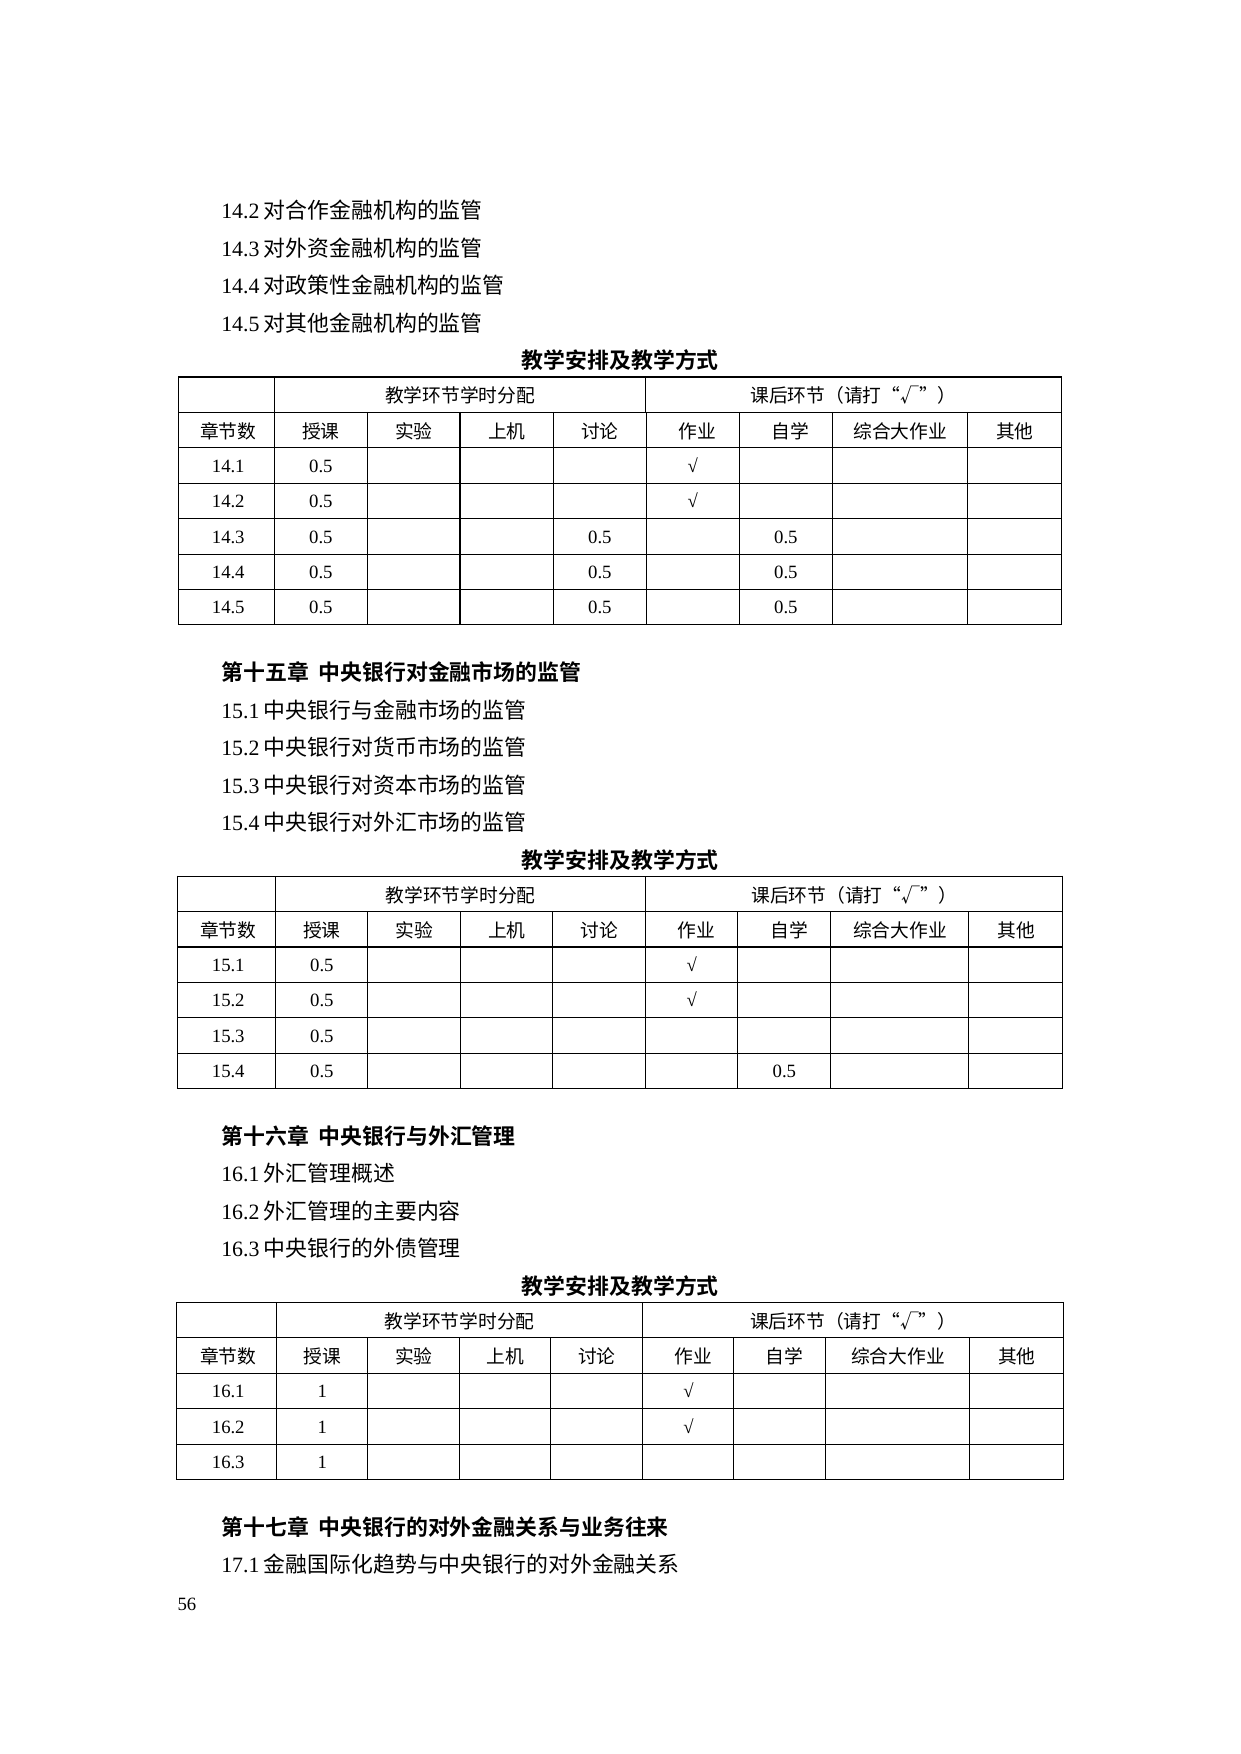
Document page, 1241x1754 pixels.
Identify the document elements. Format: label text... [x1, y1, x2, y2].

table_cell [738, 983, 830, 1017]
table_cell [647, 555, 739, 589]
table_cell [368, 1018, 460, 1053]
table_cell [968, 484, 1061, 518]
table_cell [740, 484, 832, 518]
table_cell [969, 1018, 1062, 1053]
text 教学安排及教学方式 [177, 838, 1063, 876]
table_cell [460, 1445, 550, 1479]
text 14.3对外资金融机构的监管 [177, 226, 1063, 264]
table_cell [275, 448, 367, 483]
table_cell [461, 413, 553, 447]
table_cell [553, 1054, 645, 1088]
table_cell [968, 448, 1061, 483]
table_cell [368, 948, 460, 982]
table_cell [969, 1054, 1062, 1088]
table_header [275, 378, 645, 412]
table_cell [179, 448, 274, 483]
text 15.1中央银行与金融市场的监管 [177, 688, 1063, 726]
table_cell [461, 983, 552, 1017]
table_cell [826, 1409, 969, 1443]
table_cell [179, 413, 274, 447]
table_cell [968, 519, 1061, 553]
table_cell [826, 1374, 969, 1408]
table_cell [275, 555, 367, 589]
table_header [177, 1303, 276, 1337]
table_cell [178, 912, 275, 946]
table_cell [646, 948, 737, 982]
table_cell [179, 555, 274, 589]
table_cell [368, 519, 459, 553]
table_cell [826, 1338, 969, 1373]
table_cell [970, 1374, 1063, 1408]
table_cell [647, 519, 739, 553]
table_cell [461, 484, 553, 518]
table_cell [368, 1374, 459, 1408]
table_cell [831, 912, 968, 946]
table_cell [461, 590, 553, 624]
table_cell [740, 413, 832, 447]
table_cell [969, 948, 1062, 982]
text 14.4对政策性金融机构的监管 [177, 264, 1063, 301]
text 15.4中央银行对外汇市场的监管 [177, 801, 1063, 838]
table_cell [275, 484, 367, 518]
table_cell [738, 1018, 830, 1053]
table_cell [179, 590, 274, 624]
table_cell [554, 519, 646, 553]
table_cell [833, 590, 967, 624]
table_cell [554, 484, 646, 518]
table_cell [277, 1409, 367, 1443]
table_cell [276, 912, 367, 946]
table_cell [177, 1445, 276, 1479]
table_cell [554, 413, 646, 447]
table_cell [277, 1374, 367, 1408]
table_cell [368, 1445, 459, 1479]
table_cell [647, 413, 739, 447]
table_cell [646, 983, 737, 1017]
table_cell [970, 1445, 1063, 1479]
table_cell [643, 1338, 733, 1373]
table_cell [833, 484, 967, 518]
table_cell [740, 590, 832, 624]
text 14.2对合作金融机构的监管 [177, 189, 1063, 226]
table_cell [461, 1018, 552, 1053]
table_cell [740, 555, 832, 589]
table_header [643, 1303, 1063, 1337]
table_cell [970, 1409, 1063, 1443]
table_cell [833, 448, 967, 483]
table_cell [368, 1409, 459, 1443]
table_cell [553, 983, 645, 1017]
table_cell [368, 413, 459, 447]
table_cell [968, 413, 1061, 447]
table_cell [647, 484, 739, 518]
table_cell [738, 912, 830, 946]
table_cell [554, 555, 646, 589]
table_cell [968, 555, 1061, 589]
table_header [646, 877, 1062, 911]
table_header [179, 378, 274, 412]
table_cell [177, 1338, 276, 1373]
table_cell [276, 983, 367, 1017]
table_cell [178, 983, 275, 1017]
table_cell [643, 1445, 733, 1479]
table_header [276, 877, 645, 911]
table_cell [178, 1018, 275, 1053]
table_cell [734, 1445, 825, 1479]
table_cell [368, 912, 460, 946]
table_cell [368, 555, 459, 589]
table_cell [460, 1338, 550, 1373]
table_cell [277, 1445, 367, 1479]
text 第十七章 中央银行的对外金融关系与业务往来 [177, 1505, 1063, 1543]
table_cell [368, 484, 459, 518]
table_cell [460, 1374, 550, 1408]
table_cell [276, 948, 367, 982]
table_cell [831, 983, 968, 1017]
text 17.1金融国际化趋势与中央银行的对外金融关系 [177, 1543, 1063, 1580]
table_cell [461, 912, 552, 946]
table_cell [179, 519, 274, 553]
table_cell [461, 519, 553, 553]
text 16.3中央银行的外债管理 [177, 1227, 1063, 1264]
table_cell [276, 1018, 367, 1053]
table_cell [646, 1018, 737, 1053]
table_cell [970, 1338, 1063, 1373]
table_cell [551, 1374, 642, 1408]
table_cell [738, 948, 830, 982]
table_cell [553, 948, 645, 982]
text 第十五章 中央银行对金融市场的监管 [177, 651, 1063, 688]
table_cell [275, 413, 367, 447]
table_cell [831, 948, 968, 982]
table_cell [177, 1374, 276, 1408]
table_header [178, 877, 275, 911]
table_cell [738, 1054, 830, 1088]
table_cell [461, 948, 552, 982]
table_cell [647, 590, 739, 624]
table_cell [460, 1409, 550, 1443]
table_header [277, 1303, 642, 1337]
text 教学安排及教学方式 [177, 339, 1063, 376]
text 15.2中央银行对货币市场的监管 [177, 726, 1063, 763]
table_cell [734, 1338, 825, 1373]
text 15.3中央银行对资本市场的监管 [177, 763, 1063, 801]
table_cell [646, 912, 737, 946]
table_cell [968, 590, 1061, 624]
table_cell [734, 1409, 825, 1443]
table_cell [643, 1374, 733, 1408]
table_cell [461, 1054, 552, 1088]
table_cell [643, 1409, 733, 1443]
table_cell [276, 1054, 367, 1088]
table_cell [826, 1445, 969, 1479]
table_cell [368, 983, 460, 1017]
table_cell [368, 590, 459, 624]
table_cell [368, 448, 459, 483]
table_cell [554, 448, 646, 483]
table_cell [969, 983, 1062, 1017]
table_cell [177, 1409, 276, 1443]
text 16.1外汇管理概述 [177, 1152, 1063, 1189]
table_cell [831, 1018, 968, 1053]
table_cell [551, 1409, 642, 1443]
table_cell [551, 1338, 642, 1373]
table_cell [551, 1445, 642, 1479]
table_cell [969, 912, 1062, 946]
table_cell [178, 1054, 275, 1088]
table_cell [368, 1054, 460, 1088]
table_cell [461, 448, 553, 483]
text 14.5对其他金融机构的监管 [177, 301, 1063, 339]
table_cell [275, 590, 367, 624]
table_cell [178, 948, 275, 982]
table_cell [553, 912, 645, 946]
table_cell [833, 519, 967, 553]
text 第十六章 中央银行与外汇管理 [177, 1114, 1063, 1152]
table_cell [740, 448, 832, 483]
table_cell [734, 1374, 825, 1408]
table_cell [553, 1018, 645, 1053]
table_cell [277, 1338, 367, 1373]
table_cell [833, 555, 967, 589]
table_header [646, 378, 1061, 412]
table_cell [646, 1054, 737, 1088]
text 教学安排及教学方式 [177, 1264, 1063, 1302]
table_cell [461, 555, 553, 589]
text 16.2外汇管理的主要内容 [177, 1189, 1063, 1227]
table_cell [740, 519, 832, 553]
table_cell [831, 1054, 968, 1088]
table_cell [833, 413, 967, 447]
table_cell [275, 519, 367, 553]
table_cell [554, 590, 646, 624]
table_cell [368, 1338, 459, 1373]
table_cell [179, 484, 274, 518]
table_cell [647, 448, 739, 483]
